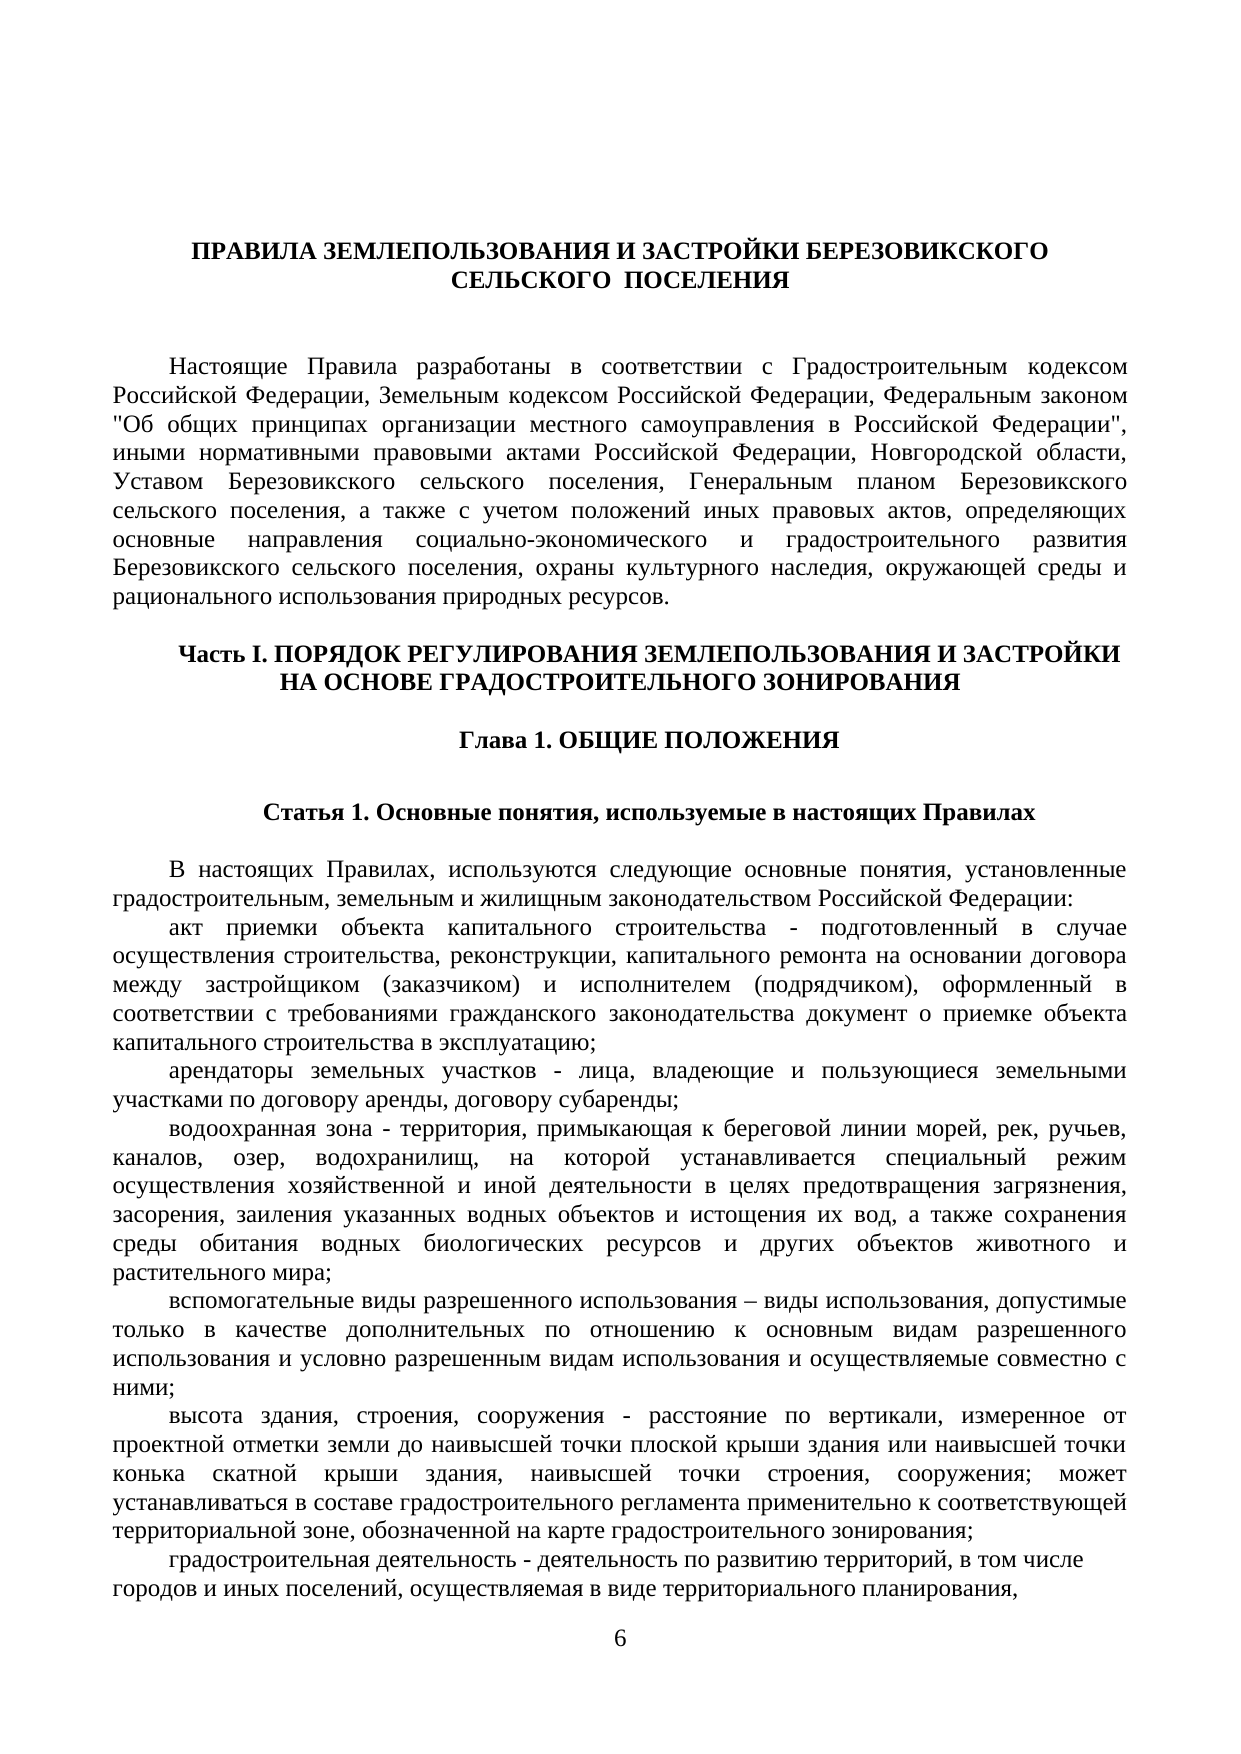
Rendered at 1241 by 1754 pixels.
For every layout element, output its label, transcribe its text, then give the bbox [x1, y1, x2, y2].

text Настоящие Правила разработаны в соответствии с Градостроительным кодексом Российской Федерации, Земельным кодексом Российской Федерации, Федеральным законом "Об общих принципах организации местного самоуправления в Российской Федерации", иными нормативными правовыми актами Российской Федерации, Новгородской области, Уставом Березовикского сельского поселения, Генеральным планом Березовикского сельского поселения, а также с учетом положений иных правовых актов, определяющих основные направления социально-экономического и градостроительного развития Березовикского сельского поселения, охраны культурного наследия, окружающей среды и рационального использования природных ресурсов. [112, 351, 1128, 610]
text высота здания, строения, сооружения - расстояние по вертикали, измеренное от проектной отметки земли до наивысшей точки плоской крыши здания или наивысшей точки конька скатной крыши здания, наивысшей точки строения, сооружения; может устанавливаться в составе градостроительного регламента применительно к соответствующей территориальной зоне, обозначенной на карте градостроительного зонирования; [112, 1401, 1128, 1544]
text арендаторы земельных участков - лица, владеющие и пользующиеся земельными участками по договору аренды, договору субаренды; [112, 1056, 1128, 1113]
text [112, 1544, 1128, 1602]
subtitle Часть I. ПОРЯДОК РЕГУЛИРОВАНИЯ ЗЕМЛЕПОЛЬЗОВАНИЯ И ЗАСТРОЙКИ НА ОСНОВЕ ГРАДОСТРОИТЕЛЬНОГО ЗОНИРОВАНИЯ [112, 639, 1128, 696]
text В настоящих Правилах, используются следующие основные понятия, установленные градостроительным, земельным и жилищным законодательством Российской Федерации: [112, 854, 1128, 912]
subtitle Глава 1. ОБЩИЕ ПОЛОЖЕНИЯ [112, 725, 1128, 754]
text акт приемки объекта капитального строительства - подготовленный в случае осуществления строительства, реконструкции, капитального ремонта на основании договора между застройщиком (заказчиком) и исполнителем (подрядчиком), оформленный в соответствии с требованиями гражданского законодательства документ о приемке объекта капитального строительства в эксплуатацию; [112, 912, 1128, 1056]
text водоохранная зона - территория, примыкающая к береговой линии морей, рек, ручьев, каналов, озер, водохранилищ, на которой устанавливается специальный режим осуществления хозяйственной и иной деятельности в целях предотвращения загрязнения, засорения, заиления указанных водных объектов и истощения их вод, а также сохранения среды обитания водных биологических ресурсов и других объектов животного и растительного мира; [112, 1113, 1128, 1286]
subtitle Статья 1. Основные понятия, используемые в настоящих Правилах [112, 797, 1128, 826]
title ПРАВИЛА ЗЕМЛЕПОЛЬЗОВАНИЯ И ЗАСТРОЙКИ БЕРЕЗОВИКСКОГО СЕЛЬСКОГО ПОСЕЛЕНИЯ [112, 236, 1128, 294]
list вспомогательные виды разрешенного использования – виды использования, допустимые только в качестве дополнительных по отношению к основным видам разрешенного использования и условно разрешенным видам использования и осуществляемые совместно с ними; [112, 1286, 1128, 1401]
